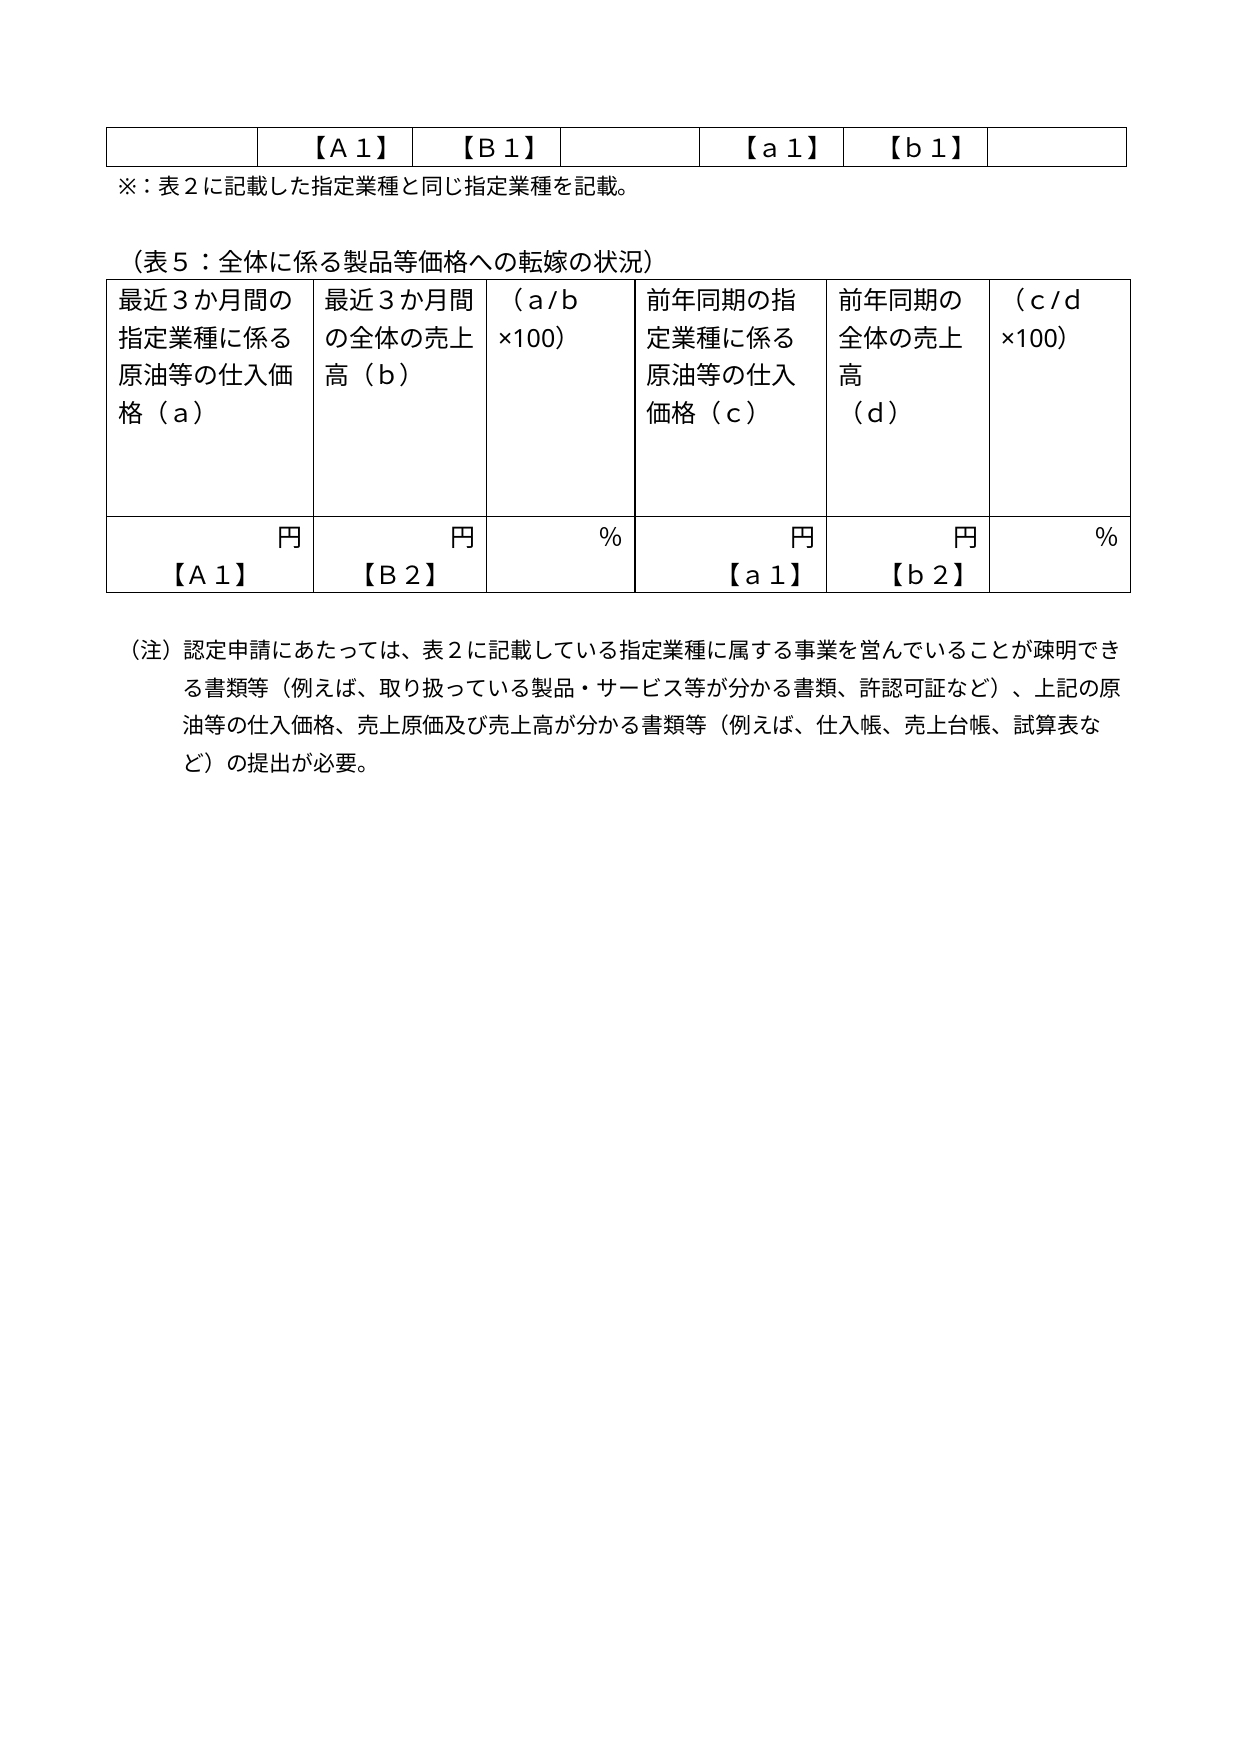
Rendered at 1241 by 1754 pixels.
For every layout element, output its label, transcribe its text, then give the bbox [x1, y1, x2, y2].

table_cell 円 【ｂ１】 [844, 128, 987, 166]
table_header （ａ/ｂ×100） [487, 280, 634, 516]
table_header 最近３か月間の全体の売上高（ｂ） [314, 280, 486, 516]
table_cell ％ [561, 128, 699, 166]
table_header 前年同期の指定業種に係る原油等の仕入価格（ｃ） [636, 280, 826, 516]
table_header （ｃ/ｄ×100） [990, 280, 1130, 516]
text （注）認定申請にあたっては、表２に記載している指定業種に属する事業を営んでいることが疎明できる書類等（例えば、取り扱っている製品・サービス等が分かる書類、許認可証など）、上記の原油等の仕入価格、売上原価及び売上高が分かる書類等（例えば、仕入帳、売上台帳、試算表など）の提出が必要。 [118, 631, 1122, 781]
table_cell 合計 [107, 128, 257, 166]
table_cell ％ [988, 128, 1126, 166]
table_cell 円 【Ａ１】 [107, 517, 313, 592]
table_cell 円 【ａ１】 [700, 128, 843, 166]
table_header 最近３か月間の指定業種に係る原油等の仕入価格（ａ） [107, 280, 313, 516]
table_cell 円 【Ｂ１】 [413, 128, 560, 166]
text （表５：全体に係る製品等価格への転嫁の状況） [118, 242, 1122, 279]
table_cell 円 【Ｂ２】 [314, 517, 486, 592]
table_cell ％ [990, 517, 1130, 592]
table_cell 円 【ａ１】 [636, 517, 826, 592]
table_cell 円 【ｂ２】 [827, 517, 989, 592]
table_cell ％ [487, 517, 634, 592]
table_header 前年同期の全体の売上高 （ｄ） [827, 280, 989, 516]
table_cell 円 【Ａ１】 [258, 128, 412, 166]
text ※：表２に記載した指定業種と同じ指定業種を記載。 [118, 167, 1122, 204]
